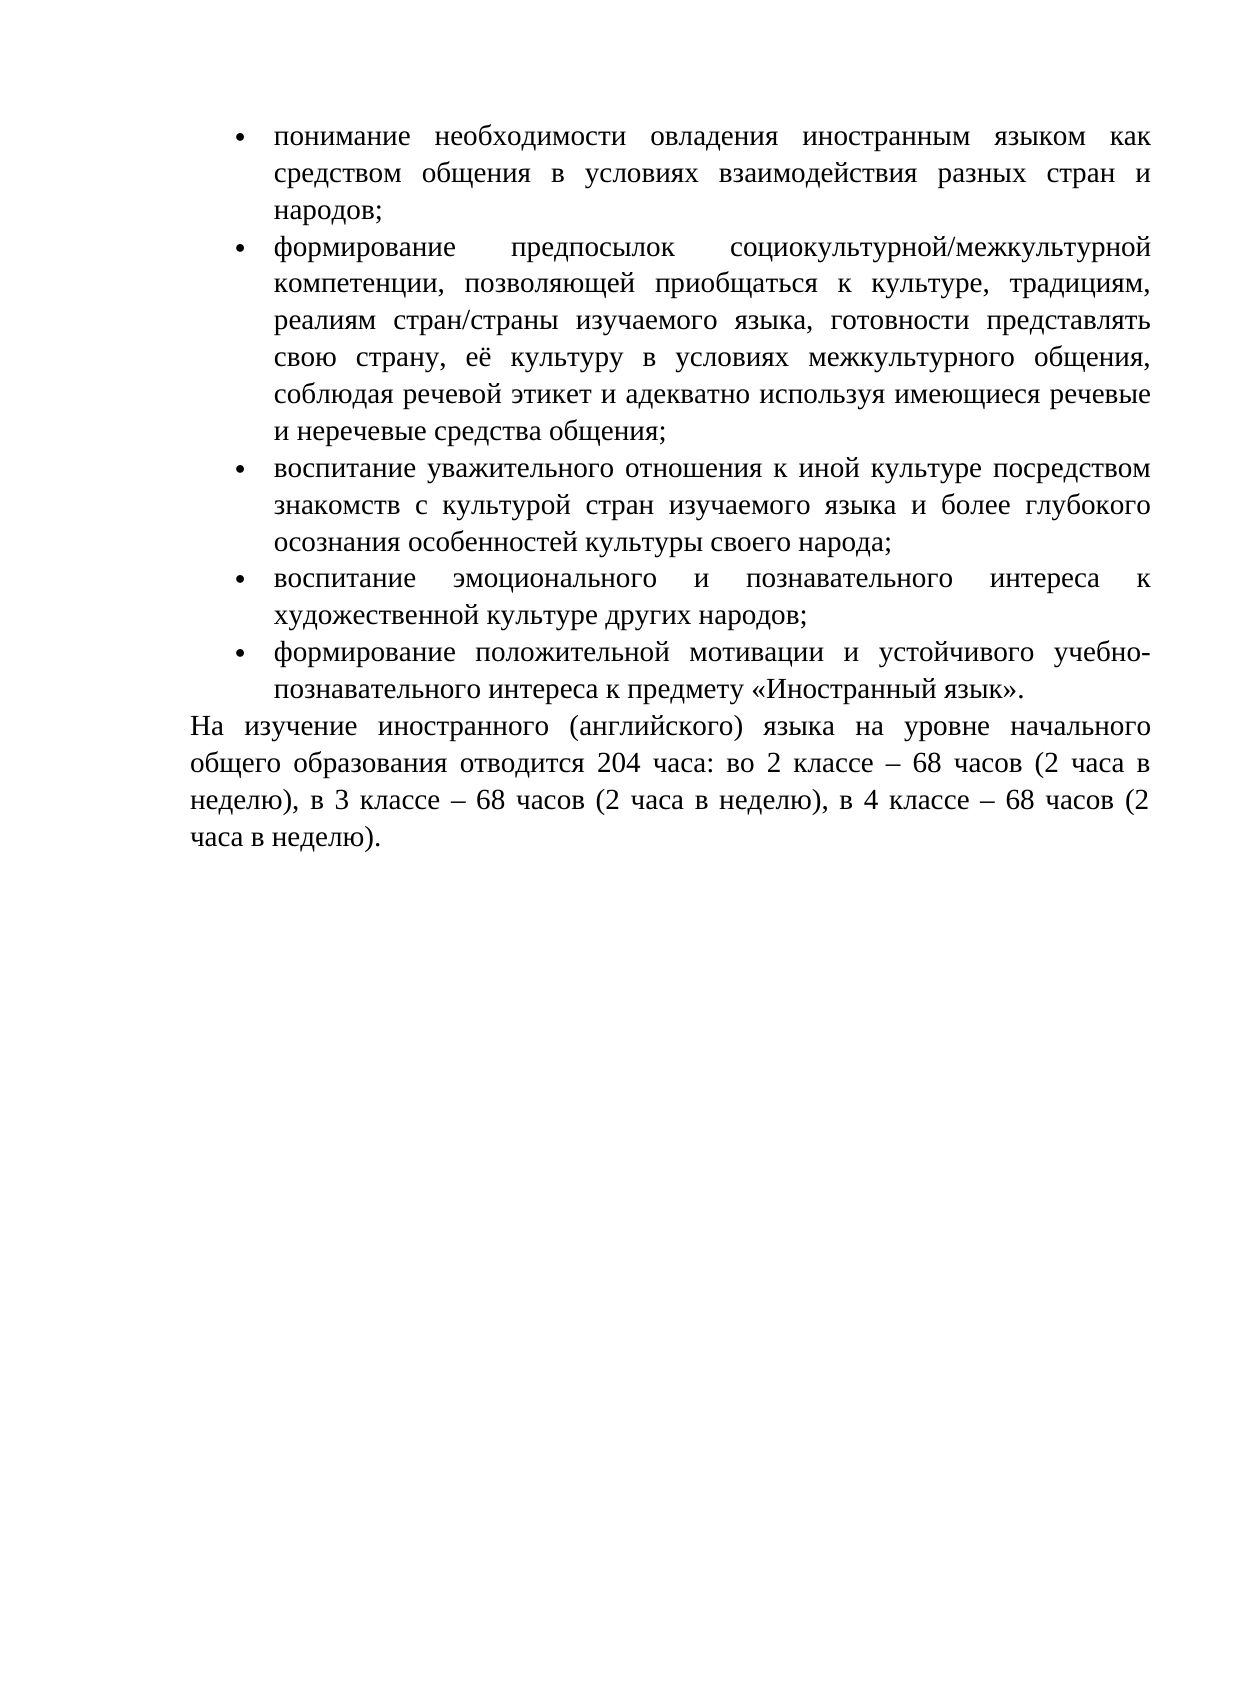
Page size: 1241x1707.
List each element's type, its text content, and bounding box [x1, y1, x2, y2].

list воспитание уважительного отношения к иной культуре посредством знакомств с культурой стран изучаемого языка и более глубокого осознания особенностей культуры своего народа; [236, 450, 1152, 557]
list понимание необходимости овладения иностранным языком как средством общения в условиях взаимодействия разных стран и народов; [236, 118, 1152, 225]
list формирование положительной мотивации и устойчивого учебно-познавательного интереса к предмету «Иностранный язык». [236, 634, 1152, 705]
list воспитание эмоционального и познавательного интереса к художественной культуре других народов; [236, 561, 1152, 631]
list формирование предпосылок социокультурной/межкультурной компетенции, позволяющей приобщаться к культуре, традициям, реалиям стран/страны изучаемого языка, готовности представлять свою страну, её культуру в условиях межкультурного общения, соблюдая речевой этикет и адекватно используя имеющиеся речевые и неречевые средства общения; [236, 229, 1152, 447]
text На изучение иностранного (английского) языка на уровне начального общего образования отводится 204 часа: во 2 классе – 68 часов (2 часа в неделю), в 3 классе – 68 часов (2 часа в неделю), в 4 классе – 68 часов (2 часа в неделю). [190, 708, 1152, 852]
